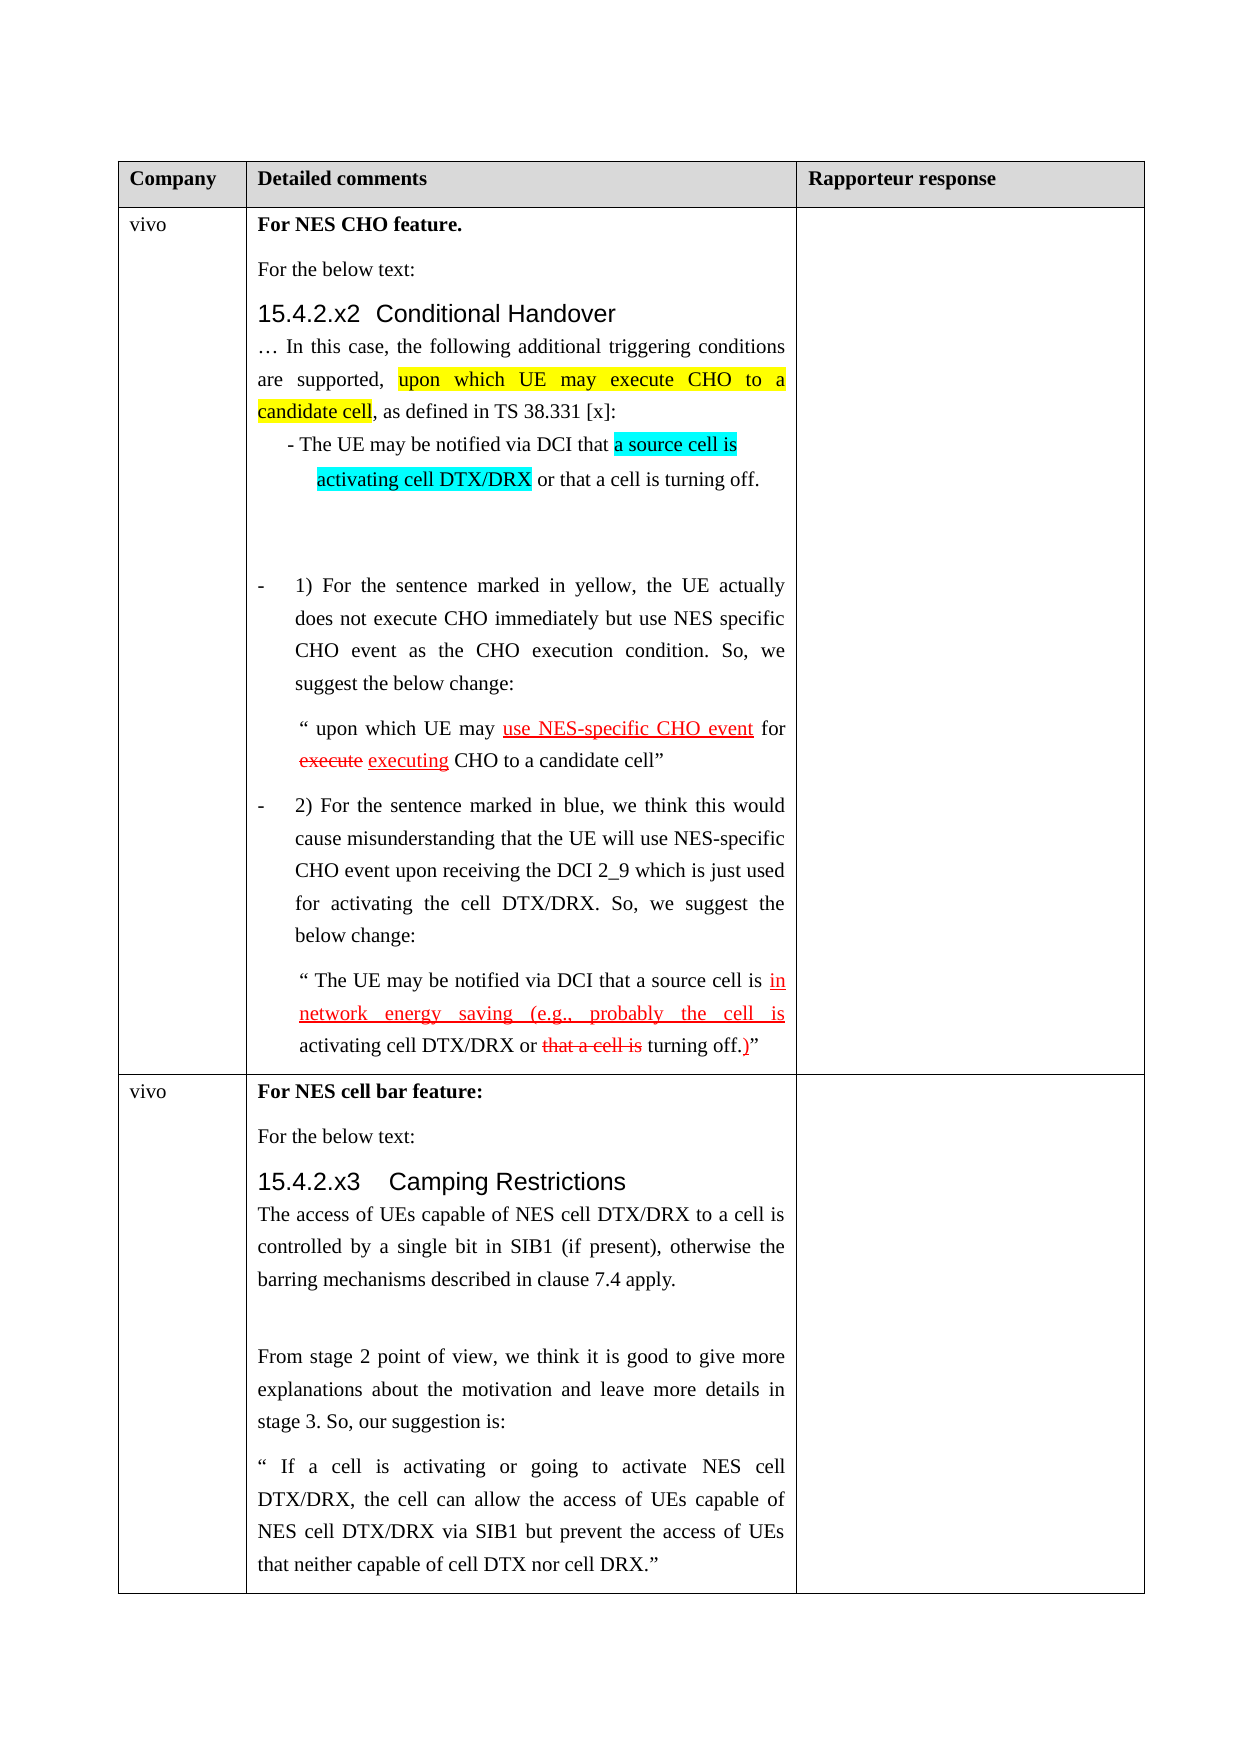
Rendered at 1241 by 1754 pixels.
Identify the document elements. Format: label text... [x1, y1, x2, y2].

table_cell For NES CHO feature. For the below text: 15.4.2.x2 Conditional Handover … In this case, the following additional triggering conditions are supported, upon which UE may execute CHO to a candidate cell, as defined in TS 38.331 [x]: - The UE may be notified via DCI that a source cell is activating cell DTX/DRX or that a cell is turning off. 1) For the sentence marked in yellow, the UE actually does not execute CHO immediately but use NES specific CHO event as the CHO execution condition. So, we suggest the below change: “ upon which UE may use NES-specific CHO event for execute executing CHO to a candidate cell” 2) For the sentence marked in blue, we think this would cause misunderstanding that the UE will use NES-specific CHO event upon receiving the DCI 2_9 which is just used for activating the cell DTX/DRX. So, we suggest the below change: “ The UE may be notified via DCI that a source cell is in network energy saving (e.g., probably the cell is activating cell DTX/DRX or that a cell is turning off.)” [247, 208, 796, 1074]
table_header Rapporteur response [797, 162, 1144, 207]
table_cell For NES cell bar feature: For the below text: 15.4.2.x3 Camping Restrictions The access of UEs capable of NES cell DTX/DRX to a cell is controlled by a single bit in SIB1 (if present), otherwise the barring mechanisms described in clause 7.4 apply. From stage 2 point of view, we think it is good to give more explanations about the motivation and leave more details in stage 3. So, our suggestion is: “ If a cell is activating or going to activate NES cell DTX/DRX, the cell can allow the access of UEs capable of NES cell DTX/DRX via SIB1 but prevent the access of UEs that neither capable of cell DTX nor cell DRX.” [247, 1075, 796, 1592]
table_cell vivo [119, 208, 246, 1074]
table_header Company [119, 162, 246, 207]
table_cell vivo [119, 1075, 246, 1592]
table_cell [797, 208, 1144, 1074]
table_cell [797, 1075, 1144, 1592]
table_header Detailed comments [247, 162, 796, 207]
